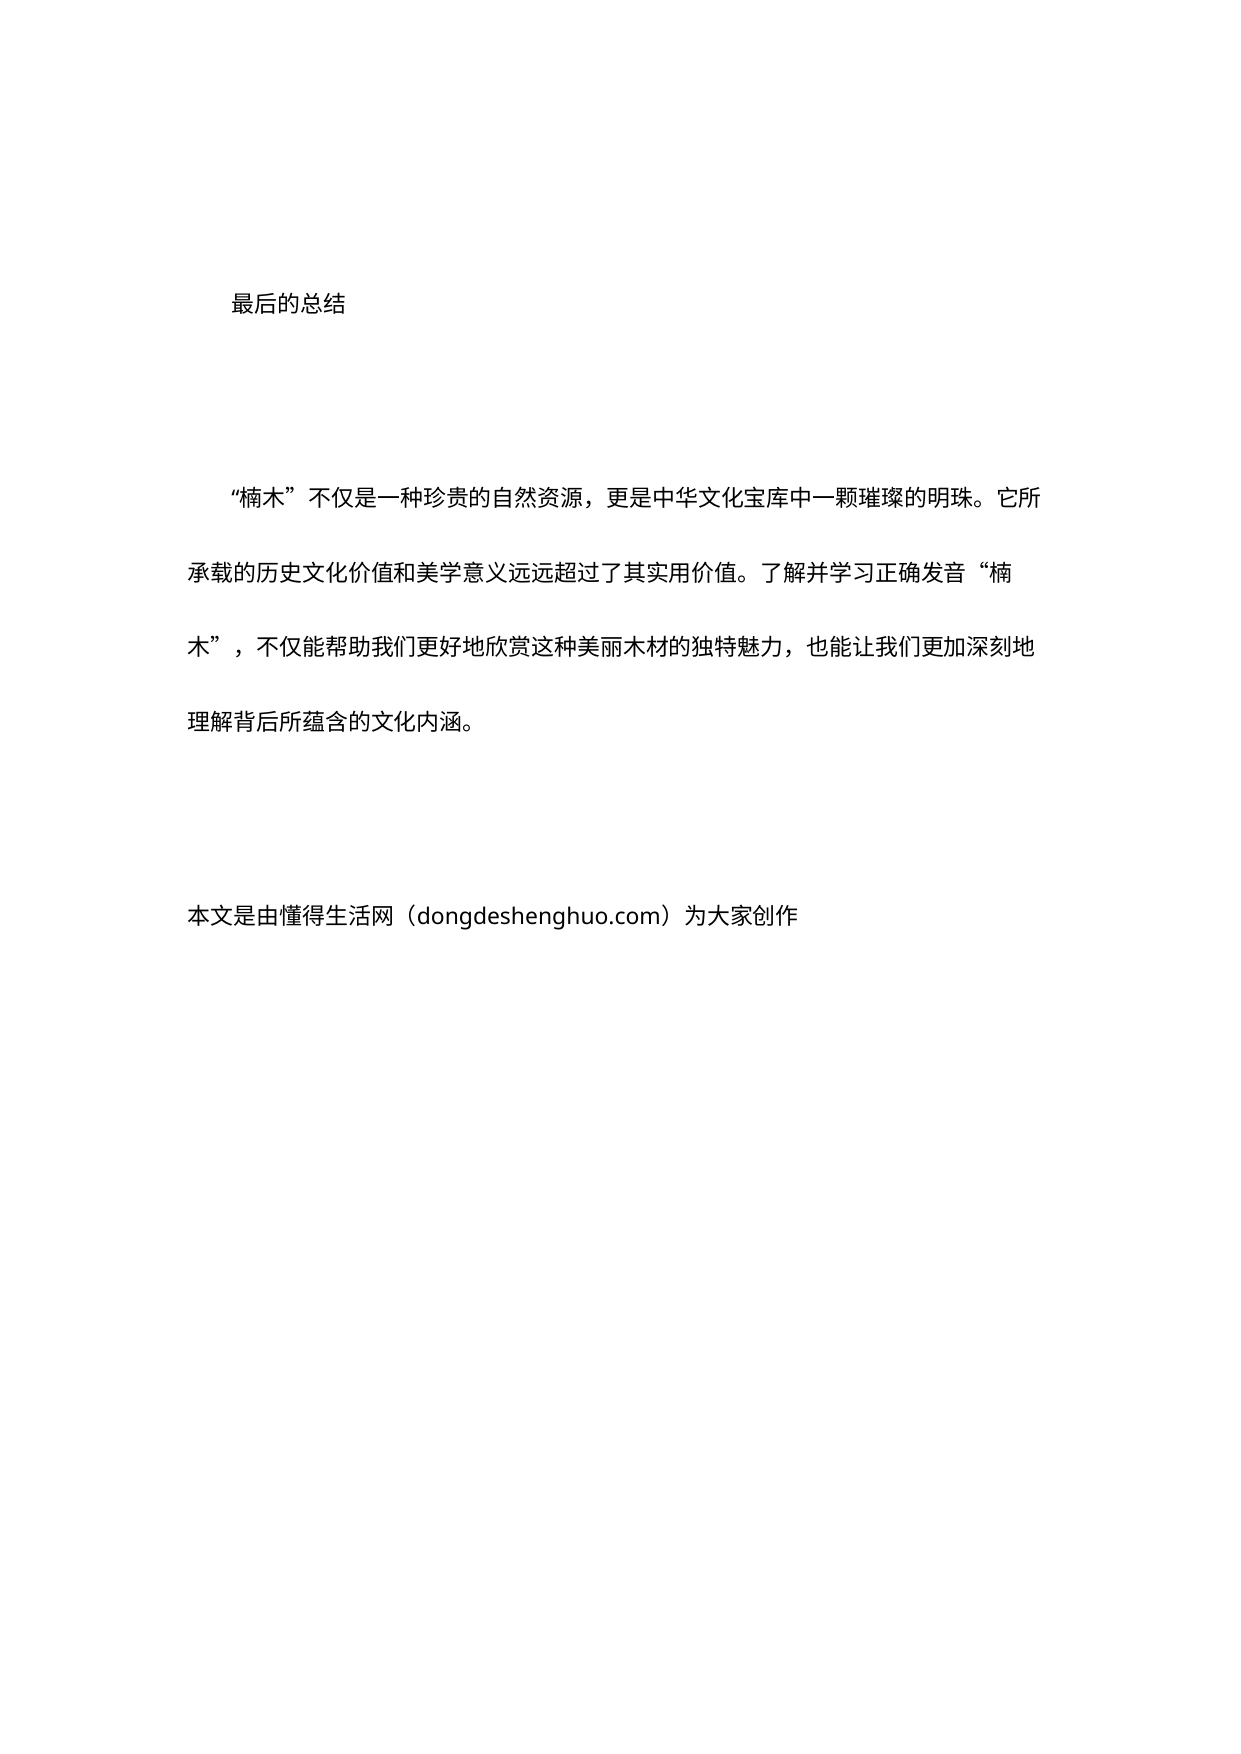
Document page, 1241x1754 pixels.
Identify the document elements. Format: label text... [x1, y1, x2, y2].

text 本文是由懂得生活网（dongdeshenghuo.com）为大家创作 [187, 882, 1053, 947]
text “楠木”不仅是一种珍贵的自然资源，更是中华文化宝库中一颗璀璨的明珠。它所承载的历史文化价值和美学意义远远超过了其实用价值。了解并学习正确发音“楠木”，不仅能帮助我们更好地欣赏这种美丽木材的独特魅力，也能让我们更加深刻地理解背后所蕴含的文化内涵。 [187, 464, 1053, 753]
text 最后的总结 [187, 270, 1053, 335]
